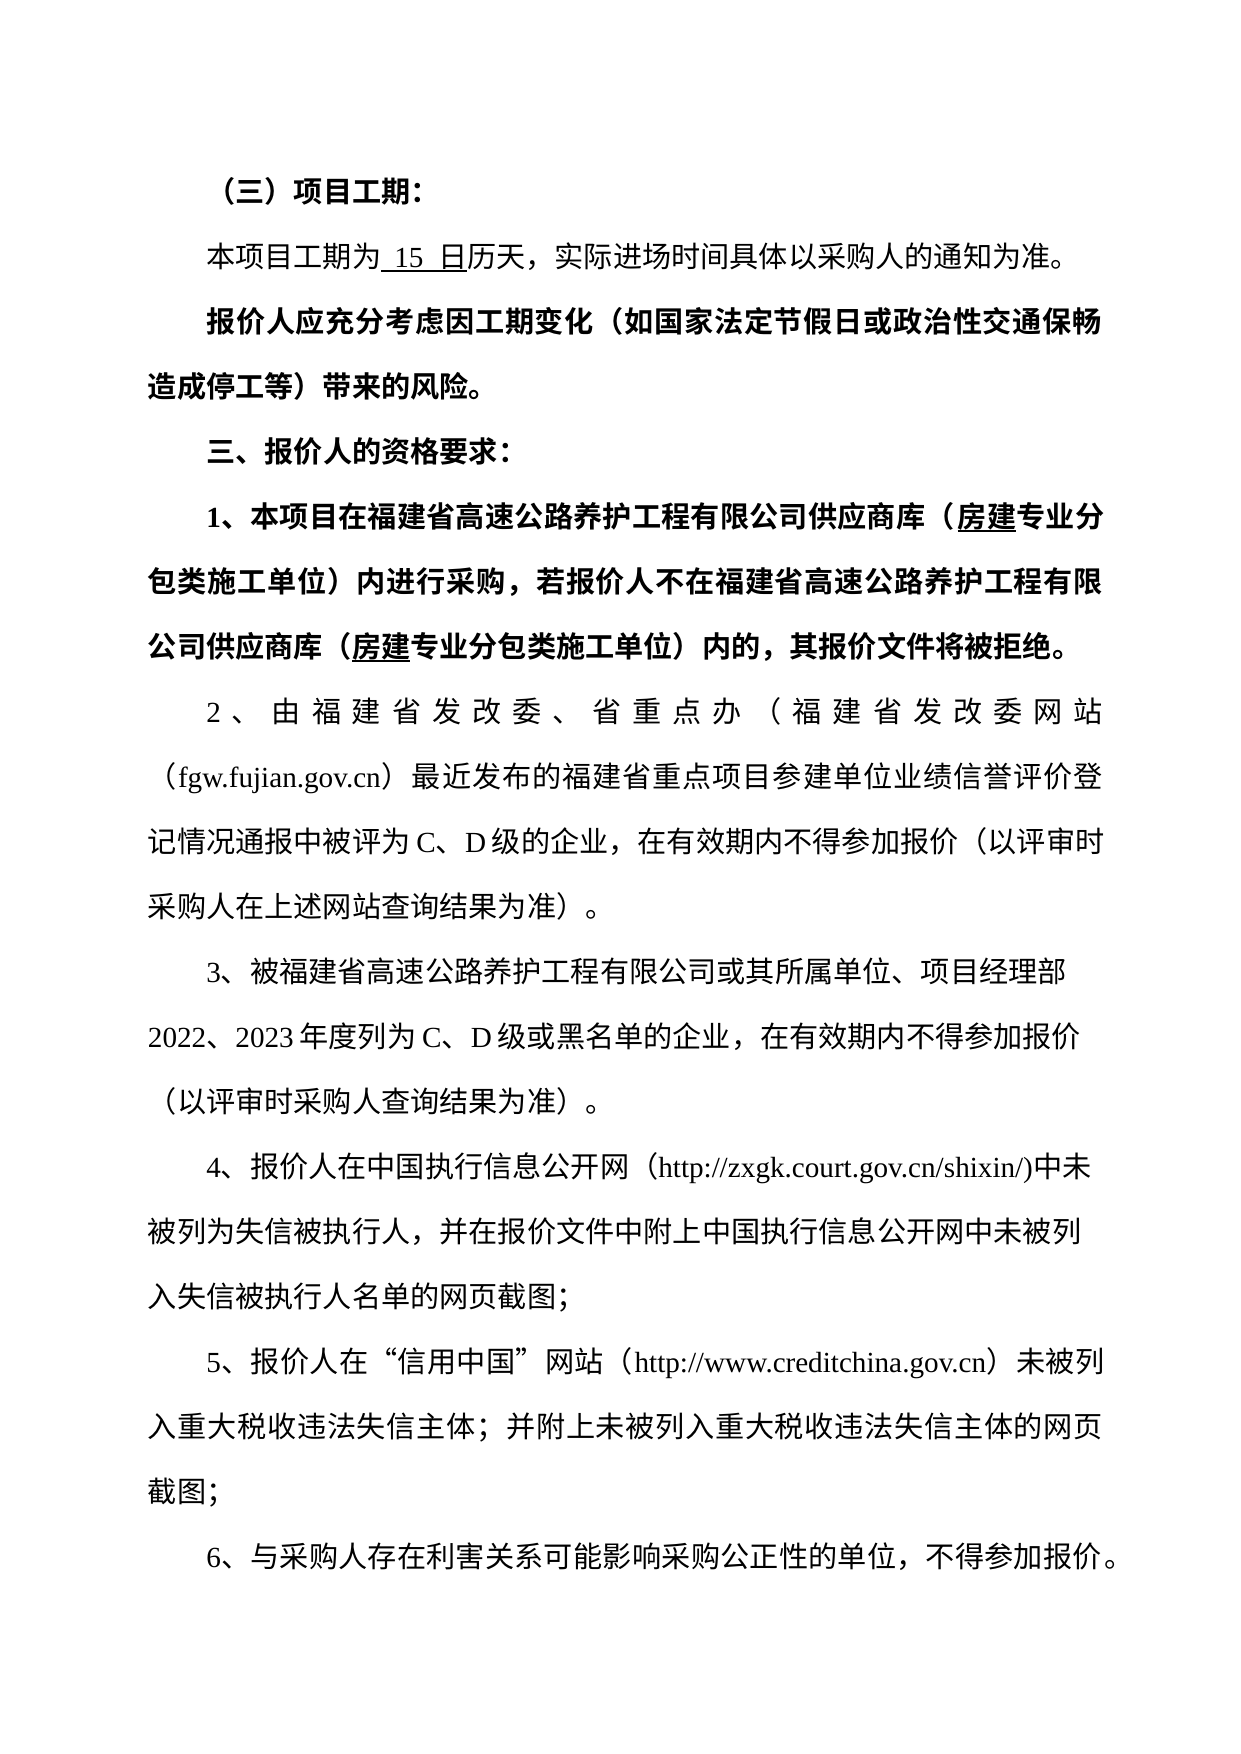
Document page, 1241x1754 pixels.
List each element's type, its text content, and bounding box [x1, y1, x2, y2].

text 报价人应充分考虑因工期变化（如国家法定节假日或政治性交通保畅造成停工等）带来的风险。 [148, 287, 1104, 417]
list 报价人的资格要求： [148, 417, 1104, 482]
text 2、由福建省发改委、省重点办（福建省发改委网站（fgw.fujian.gov.cn）最近发布的福建省重点项目参建单位业绩信誉评价登记情况通报中被评为C、D级的企业，在有效期内不得参加报价（以评审时采购人在上述网站查询结果为准）。 [148, 677, 1104, 937]
text 1、本项目在福建省高速公路养护工程有限公司供应商库（房建专业分包类施工单位）内进行采购，若报价人不在福建省高速公路养护工程有限公司供应商库（房建专业分包类施工单位）内的，其报价文件将被拒绝。 [148, 482, 1104, 677]
text 5、报价人在“信用中国”网站（http://www.creditchina.gov.cn）未被列入重大税收违法失信主体；并附上未被列入重大税收违法失信主体的网页截图； [148, 1327, 1104, 1522]
text （三）项目工期： [148, 157, 1104, 222]
text 3、被福建省高速公路养护工程有限公司或其所属单位、项目经理部2022、2023年度列为C、D级或黑名单的企业，在有效期内不得参加报价（以评审时采购人查询结果为准）。 [148, 937, 1104, 1132]
text 4、报价人在中国执行信息公开网（http://zxgk.court.gov.cn/shixin/)中未被列为失信被执行人，并在报价文件中附上中国执行信息公开网中未被列入失信被执行人名单的网页截图； [148, 1132, 1104, 1327]
text 本项目工期为 15 日历天，实际进场时间具体以采购人的通知为准。 [148, 222, 1104, 287]
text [148, 1522, 1104, 1587]
